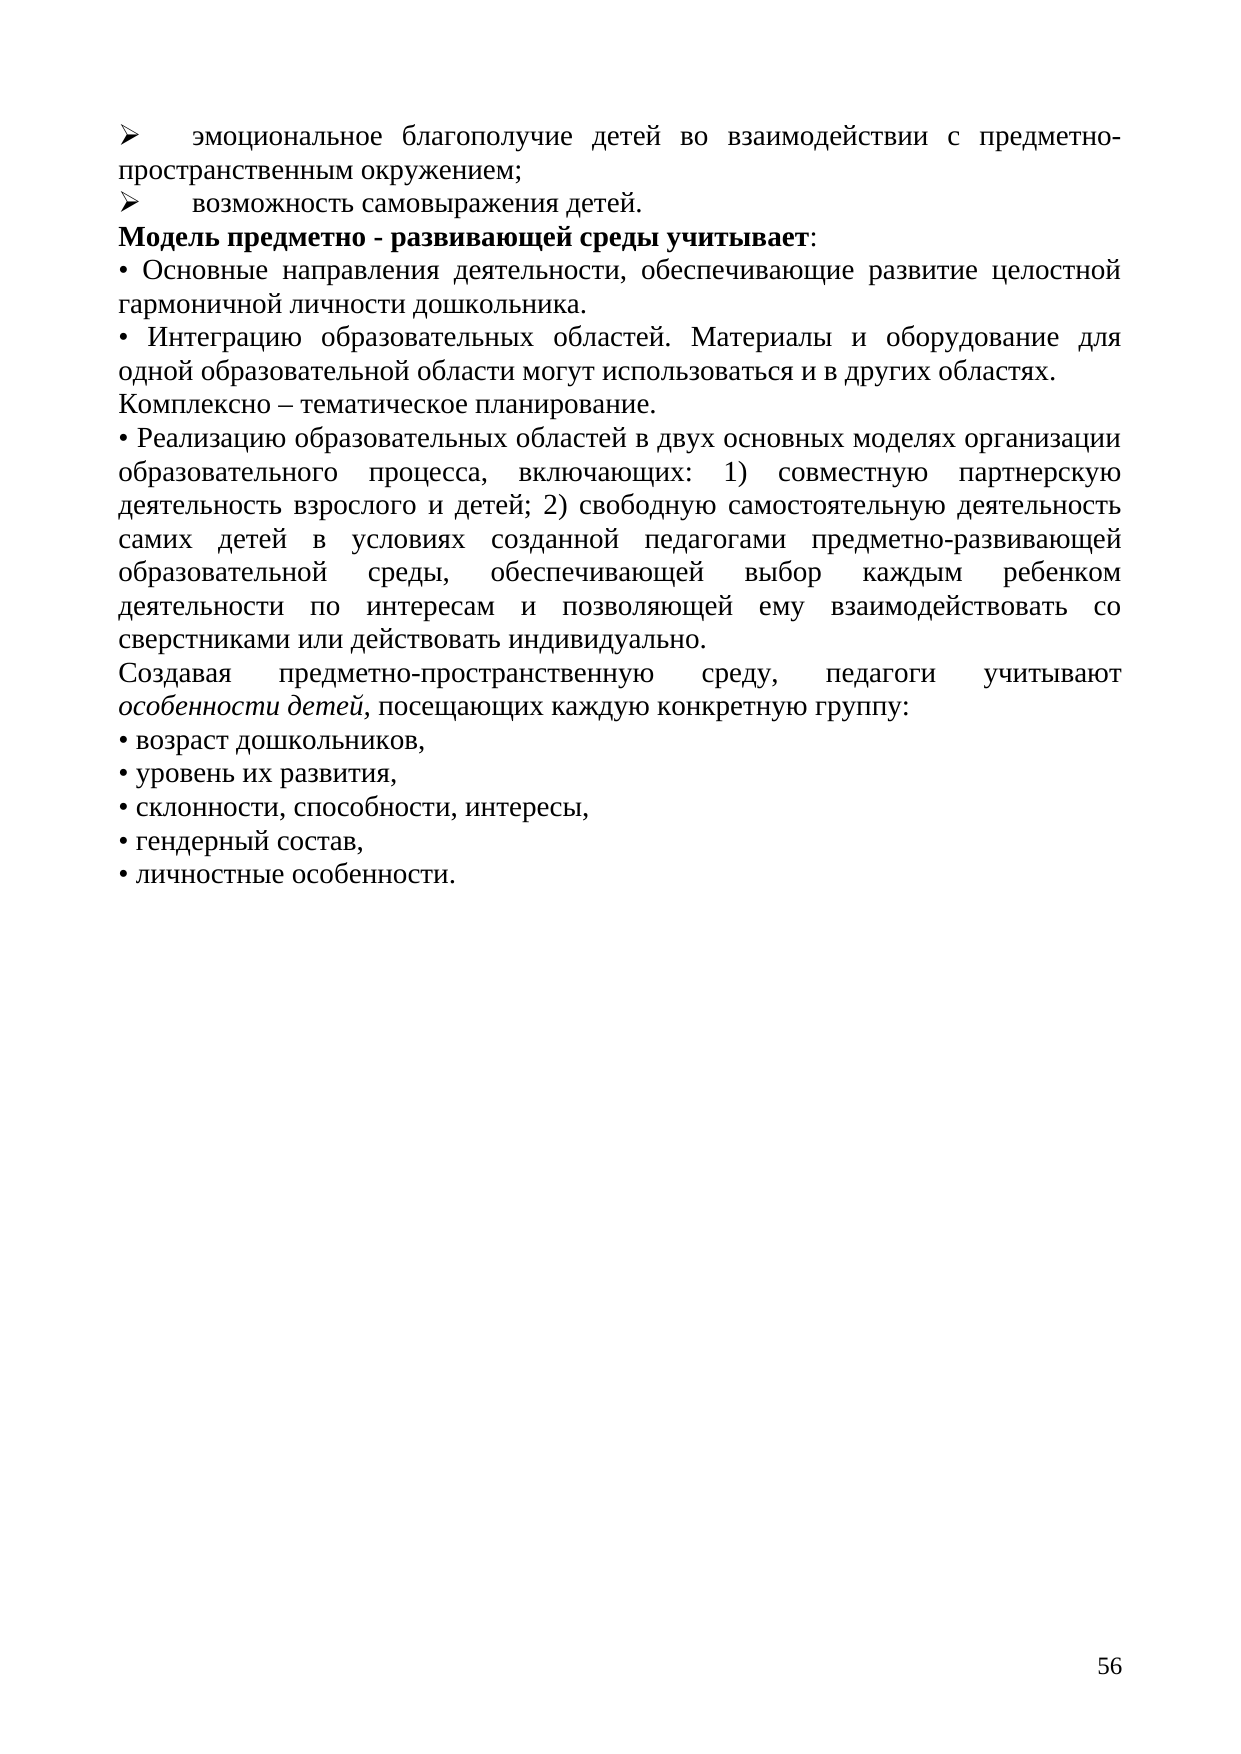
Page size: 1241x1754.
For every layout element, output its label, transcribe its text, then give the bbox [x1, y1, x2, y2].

list • возраст дошкольников, [118, 722, 1122, 756]
list • уровень их развития, [118, 756, 1122, 789]
list • Интеграцию образовательных областей. Материалы и оборудование для одной образовательной области могут использоваться и в других областях. [118, 319, 1122, 387]
list • Реализацию образовательных областей в двух основных моделях организации образовательного процесса, включающих: 1) совместную партнерскую деятельность взрослого и детей; 2) свободную самостоятельную деятельность самих детей в условиях созданной педагогами предметно-развивающей образовательной среды, обеспечивающей выбор каждым ребенком деятельности по интересам и позволяющей ему взаимодействовать со сверстниками или действовать индивидуально. [118, 420, 1122, 655]
list • гендерный состав, [118, 823, 1122, 856]
list эмоциональное благополучие детей во взаимодействии с предметно-пространственным окружением; [118, 118, 1122, 185]
list Комплексно – тематическое планирование. [118, 387, 1122, 420]
list возможность самовыражения детей. [118, 185, 1122, 219]
list Создавая предметно-пространственную среду, педагоги учитывают особенности детей, посещающих каждую конкретную группу: [118, 655, 1122, 722]
list Модель предметно - развивающей среды учитывает: [118, 219, 1122, 252]
list • личностные особенности. [118, 856, 1122, 890]
list • Основные направления деятельности, обеспечивающие развитие целостной гармоничной личности дошкольника. [118, 252, 1122, 319]
list • склонности, способности, интересы, [118, 789, 1122, 823]
